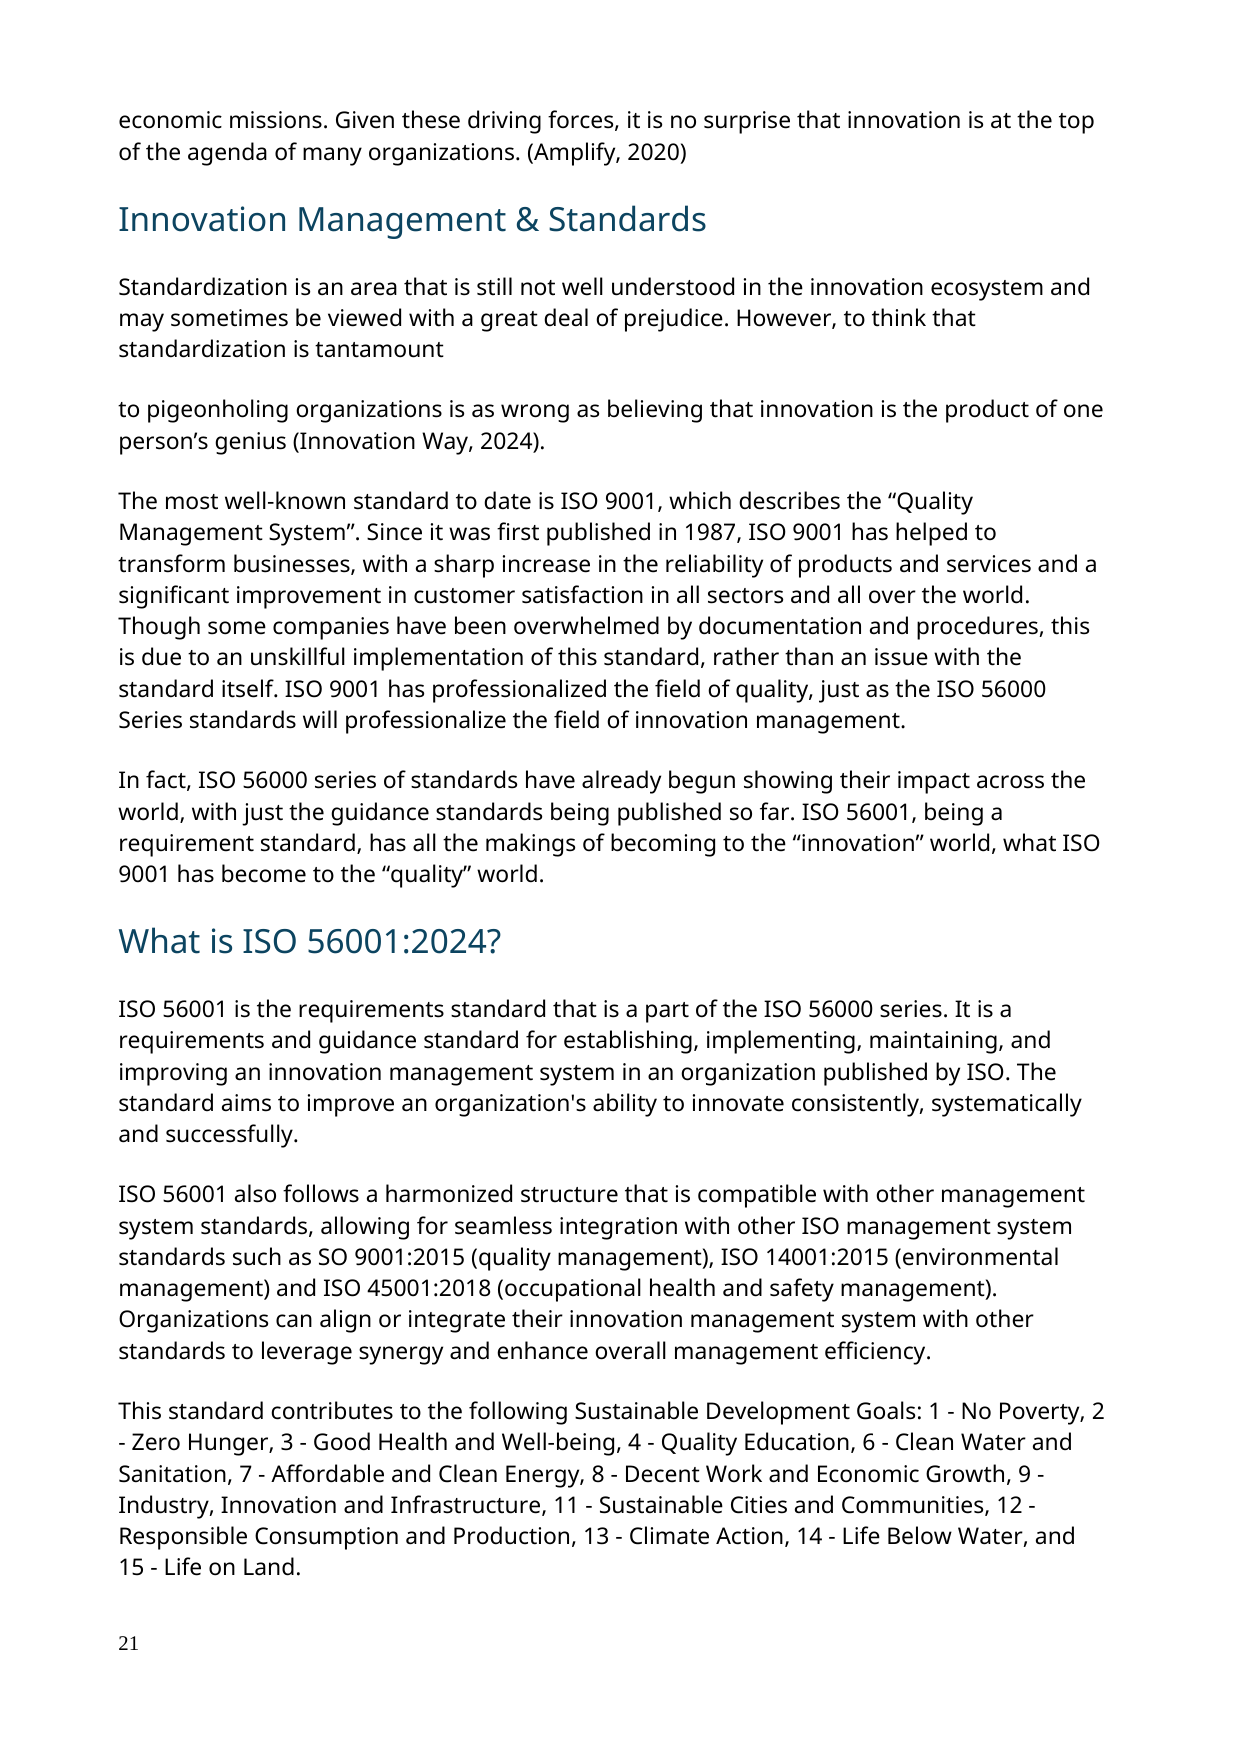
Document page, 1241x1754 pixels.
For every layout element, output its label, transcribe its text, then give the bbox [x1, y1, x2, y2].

text What is ISO 56001:2024? [118, 918, 1108, 964]
text Innovation Management & Standards [118, 196, 1108, 241]
text In fact, ISO 56000 series of standards have already begun showing their impact across the world, with just the guidance standards being published so far. ISO 56001, being a requirement standard, has all the makings of becoming to the “innovation” world, what ISO 9001 has become to the “quality” world. [118, 764, 1108, 889]
text This standard contributes to the following Sustainable Development Goals: 1 - No Poverty, 2 - Zero Hunger, 3 - Good Health and Well-being, 4 - Quality Education, 6 - Clean Water and Sanitation, 7 - Affordable and Clean Energy, 8 - Decent Work and Economic Growth, 9 - Industry, Innovation and Infrastructure, 11 - Sustainable Cities and Communities, 12 - Responsible Consumption and Production, 13 - Climate Action, 14 - Life Below Water, and 15 - Life on Land. [118, 1395, 1108, 1582]
text ISO 56001 is the requirements standard that is a part of the ISO 56000 series. It is a requirements and guidance standard for establishing, implementing, maintaining, and improving an innovation management system in an organization published by ISO. The standard aims to improve an organization's ability to innovate consistently, systematically and successfully. [118, 993, 1108, 1149]
text The most well-known standard to date is ISO 9001, which describes the “Quality Management System”. Since it was first published in 1987, ISO 9001 has helped to transform businesses, with a sharp increase in the reliability of products and services and a significant improvement in customer satisfaction in all sectors and all over the world. Though some companies have been overwhelmed by documentation and procedures, this is due to an unskillful implementation of this standard, rather than an issue with the standard itself. ISO 9001 has professionalized the field of quality, just as the ISO 56000 Series standards will professionalize the field of innovation management. [118, 485, 1108, 735]
text to pigeonholing organizations is as wrong as believing that innovation is the product of one person’s genius (Innovation Way, 2024). [118, 393, 1108, 456]
text Standardization is an area that is still not well understood in the innovation ecosystem and may sometimes be viewed with a great deal of prejudice. However, to think that standardization is tantamount [118, 270, 1108, 364]
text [118, 104, 1108, 167]
text ISO 56001 also follows a harmonized structure that is compatible with other management system standards, allowing for seamless integration with other ISO management system standards such as SO 9001:2015 (quality management), ISO 14001:2015 (environmental management) and ISO 45001:2018 (occupational health and safety management). Organizations can align or integrate their innovation management system with other standards to leverage synergy and enhance overall management efficiency. [118, 1178, 1108, 1366]
